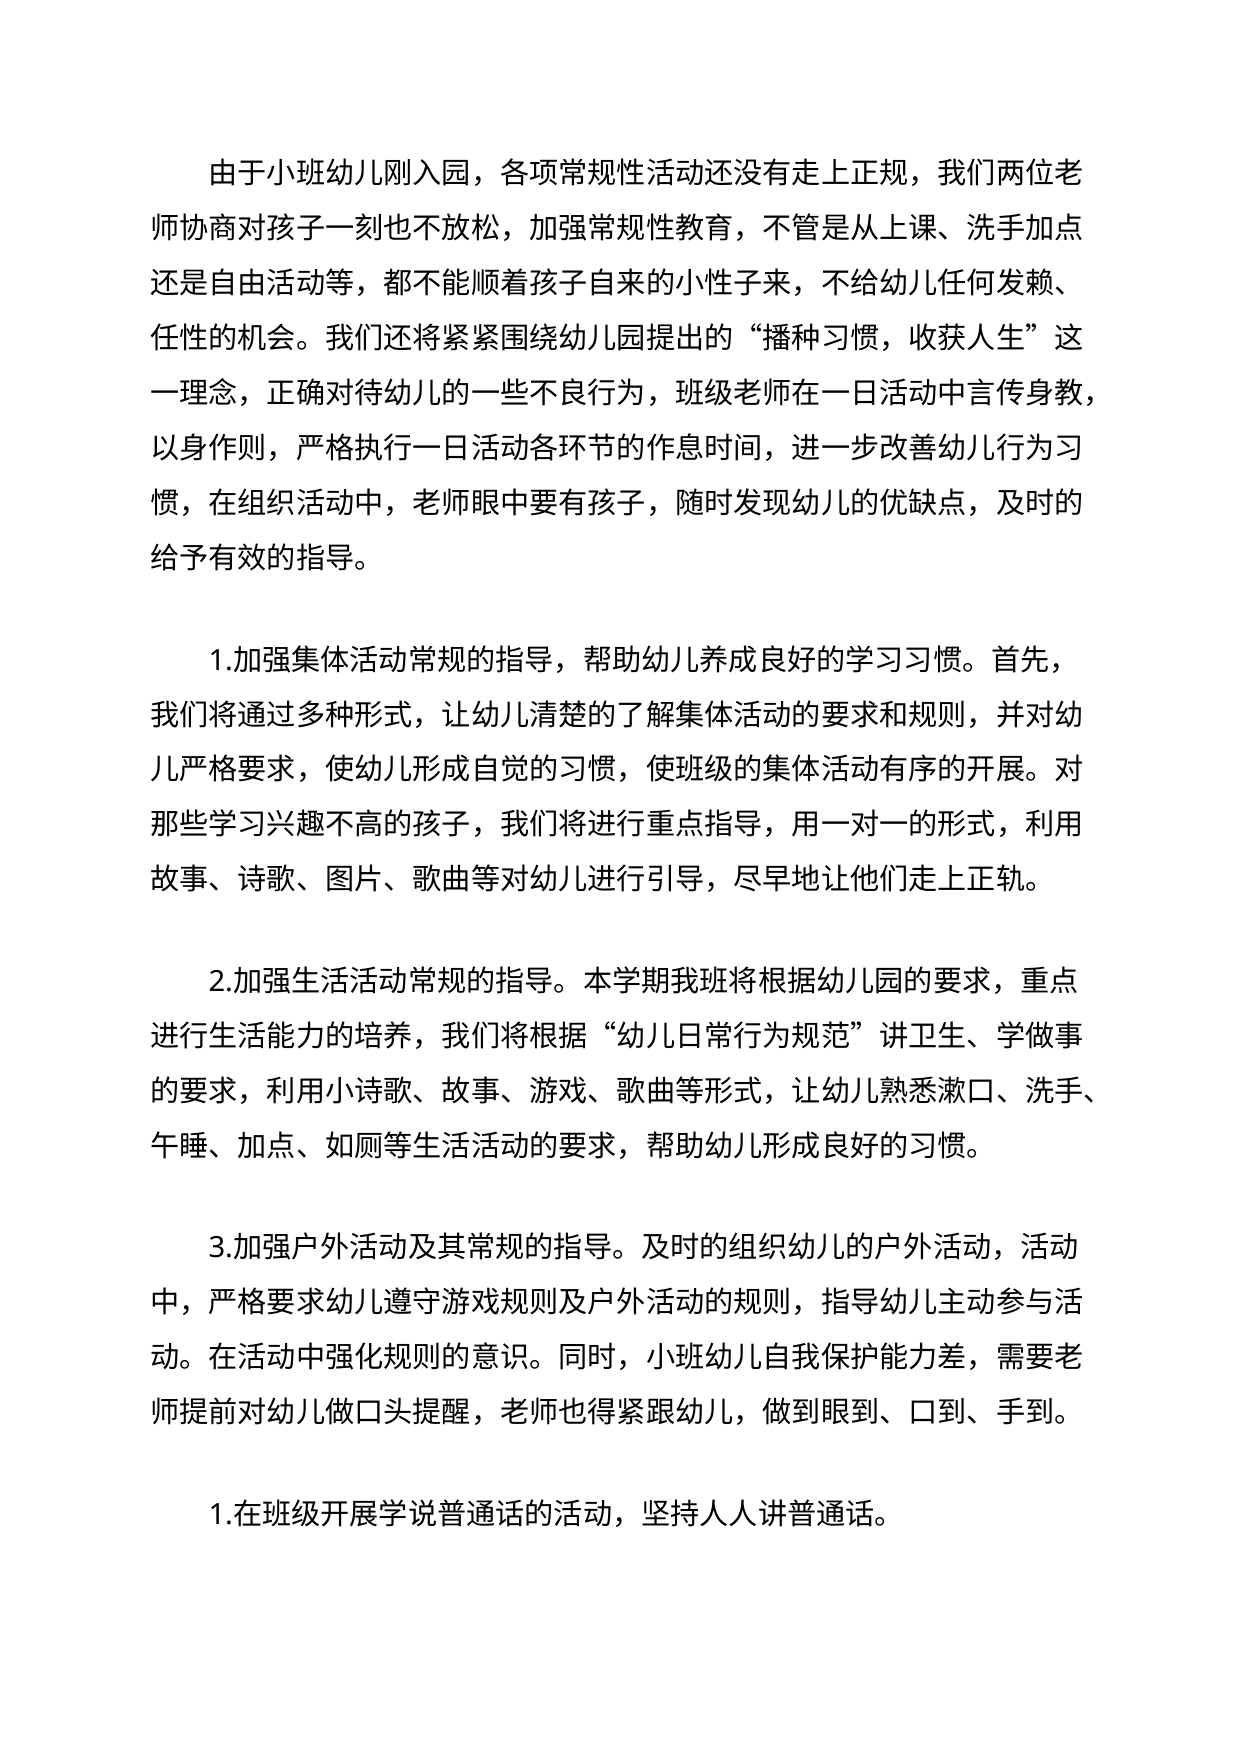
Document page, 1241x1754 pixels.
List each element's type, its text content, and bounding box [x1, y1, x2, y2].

text 2.加强生活活动常规的指导。本学期我班将根据幼儿园的要求，重点进行生活能力的培养，我们将根据“幼儿日常行为规范”讲卫生、学做事的要求，利用小诗歌、故事、游戏、歌曲等形式，让幼儿熟悉漱口、洗手、午睡、加点、如厕等生活活动的要求，帮助幼儿形成良好的习惯。 [150, 957, 1090, 1164]
text 3.加强户外活动及其常规的指导。及时的组织幼儿的户外活动，活动中，严格要求幼儿遵守游戏规则及户外活动的规则，指导幼儿主动参与活动。在活动中强化规则的意识。同时，小班幼儿自我保护能力差，需要老师提前对幼儿做口头提醒，老师也得紧跟幼儿，做到眼到、口到、手到。 [150, 1224, 1090, 1431]
text 1.在班级开展学说普通话的活动，坚持人人讲普通话。 [150, 1491, 1090, 1533]
text 由于小班幼儿刚入园，各项常规性活动还没有走上正规，我们两位老师协商对孩子一刻也不放松，加强常规性教育，不管是从上课、洗手加点还是自由活动等，都不能顺着孩子自来的小性子来，不给幼儿任何发赖、任性的机会。我们还将紧紧围绕幼儿园提出的“播种习惯，收获人生”这一理念，正确对待幼儿的一些不良行为，班级老师在一日活动中言传身教，以身作则，严格执行一日活动各环节的作息时间，进一步改善幼儿行为习惯，在组织活动中，老师眼中要有孩子，随时发现幼儿的优缺点，及时的给予有效的指导。 [150, 150, 1090, 577]
text 1.加强集体活动常规的指导，帮助幼儿养成良好的学习习惯。首先，我们将通过多种形式，让幼儿清楚的了解集体活动的要求和规则，并对幼儿严格要求，使幼儿形成自觉的习惯，使班级的集体活动有序的开展。对那些学习兴趣不高的孩子，我们将进行重点指导，用一对一的形式，利用故事、诗歌、图片、歌曲等对幼儿进行引导，尽早地让他们走上正轨。 [150, 636, 1090, 898]
